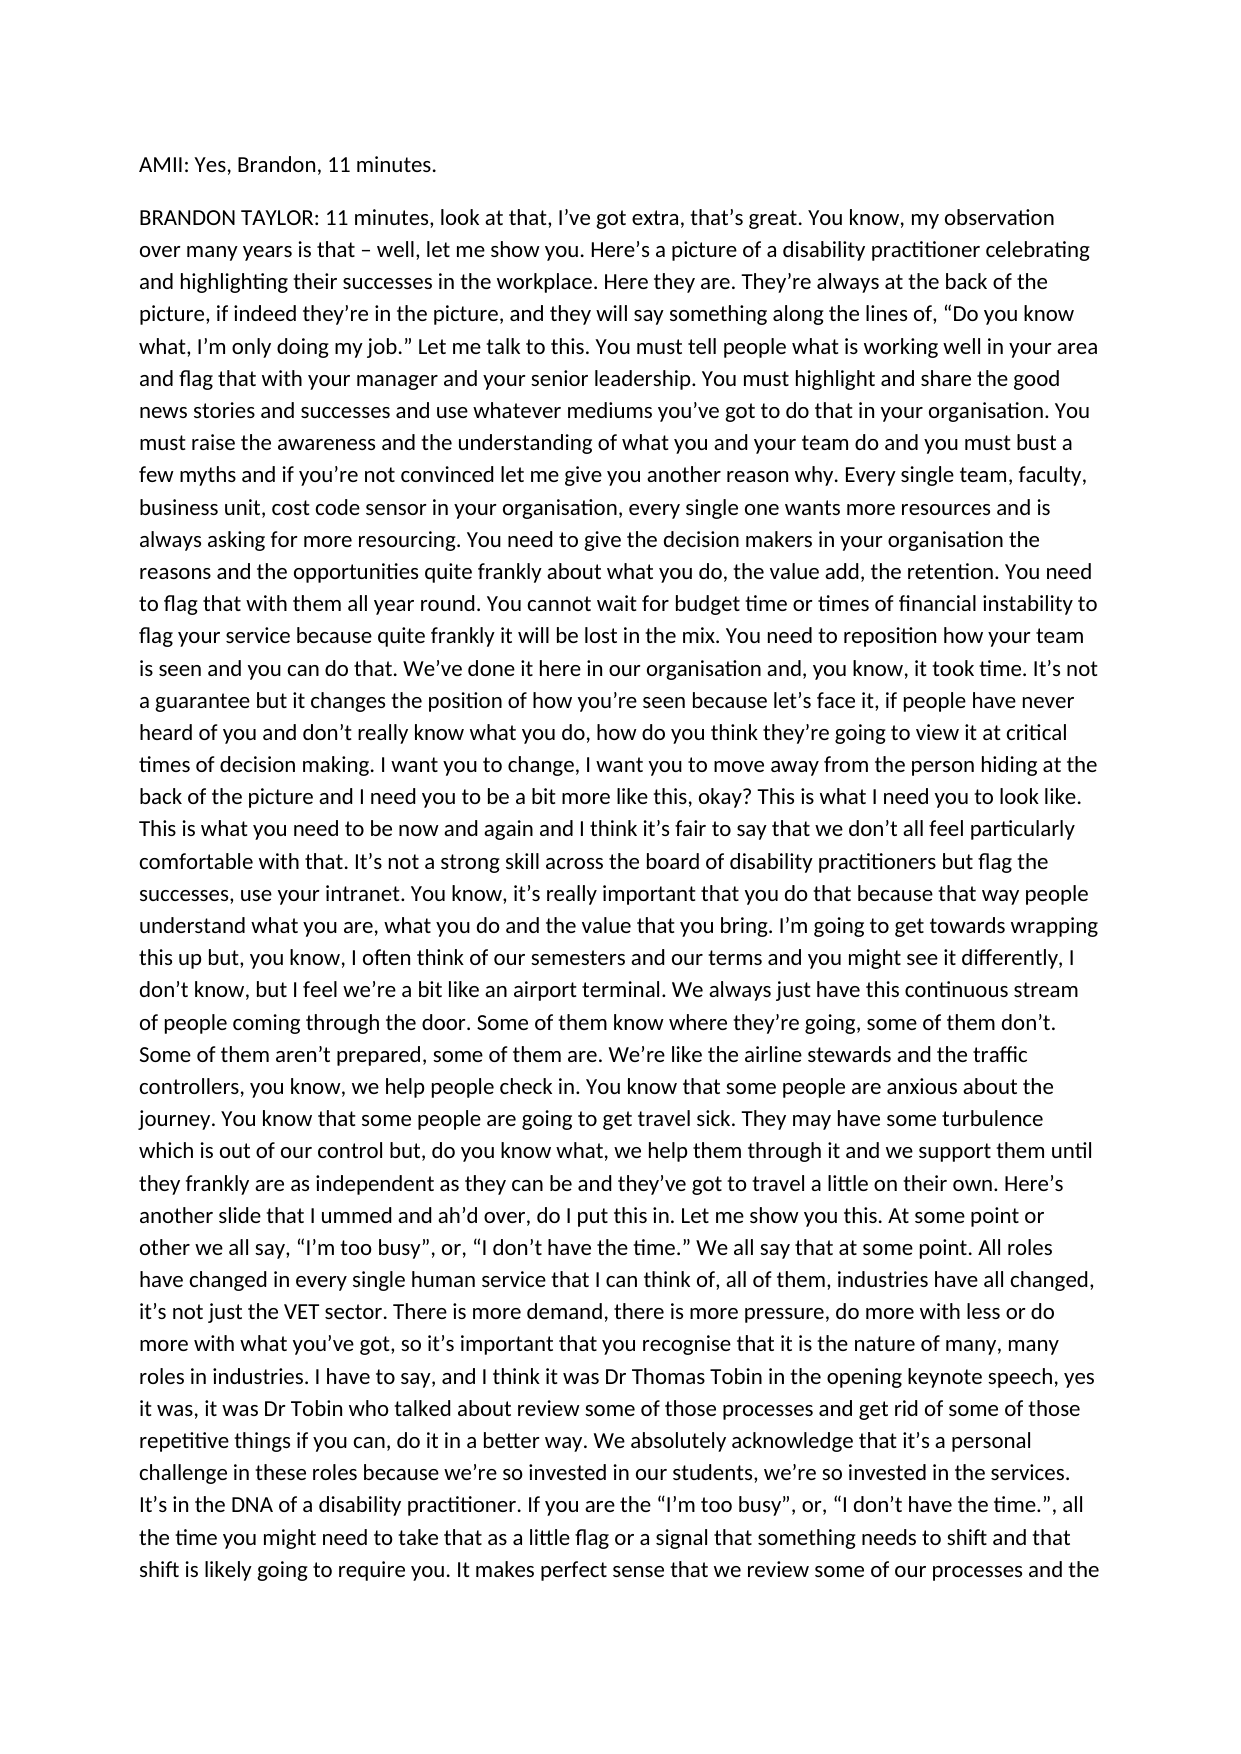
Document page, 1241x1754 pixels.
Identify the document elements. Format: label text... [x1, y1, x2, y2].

text AMII: Yes, Brandon, 11 minutes. [139, 150, 1101, 178]
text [139, 203, 1101, 1583]
